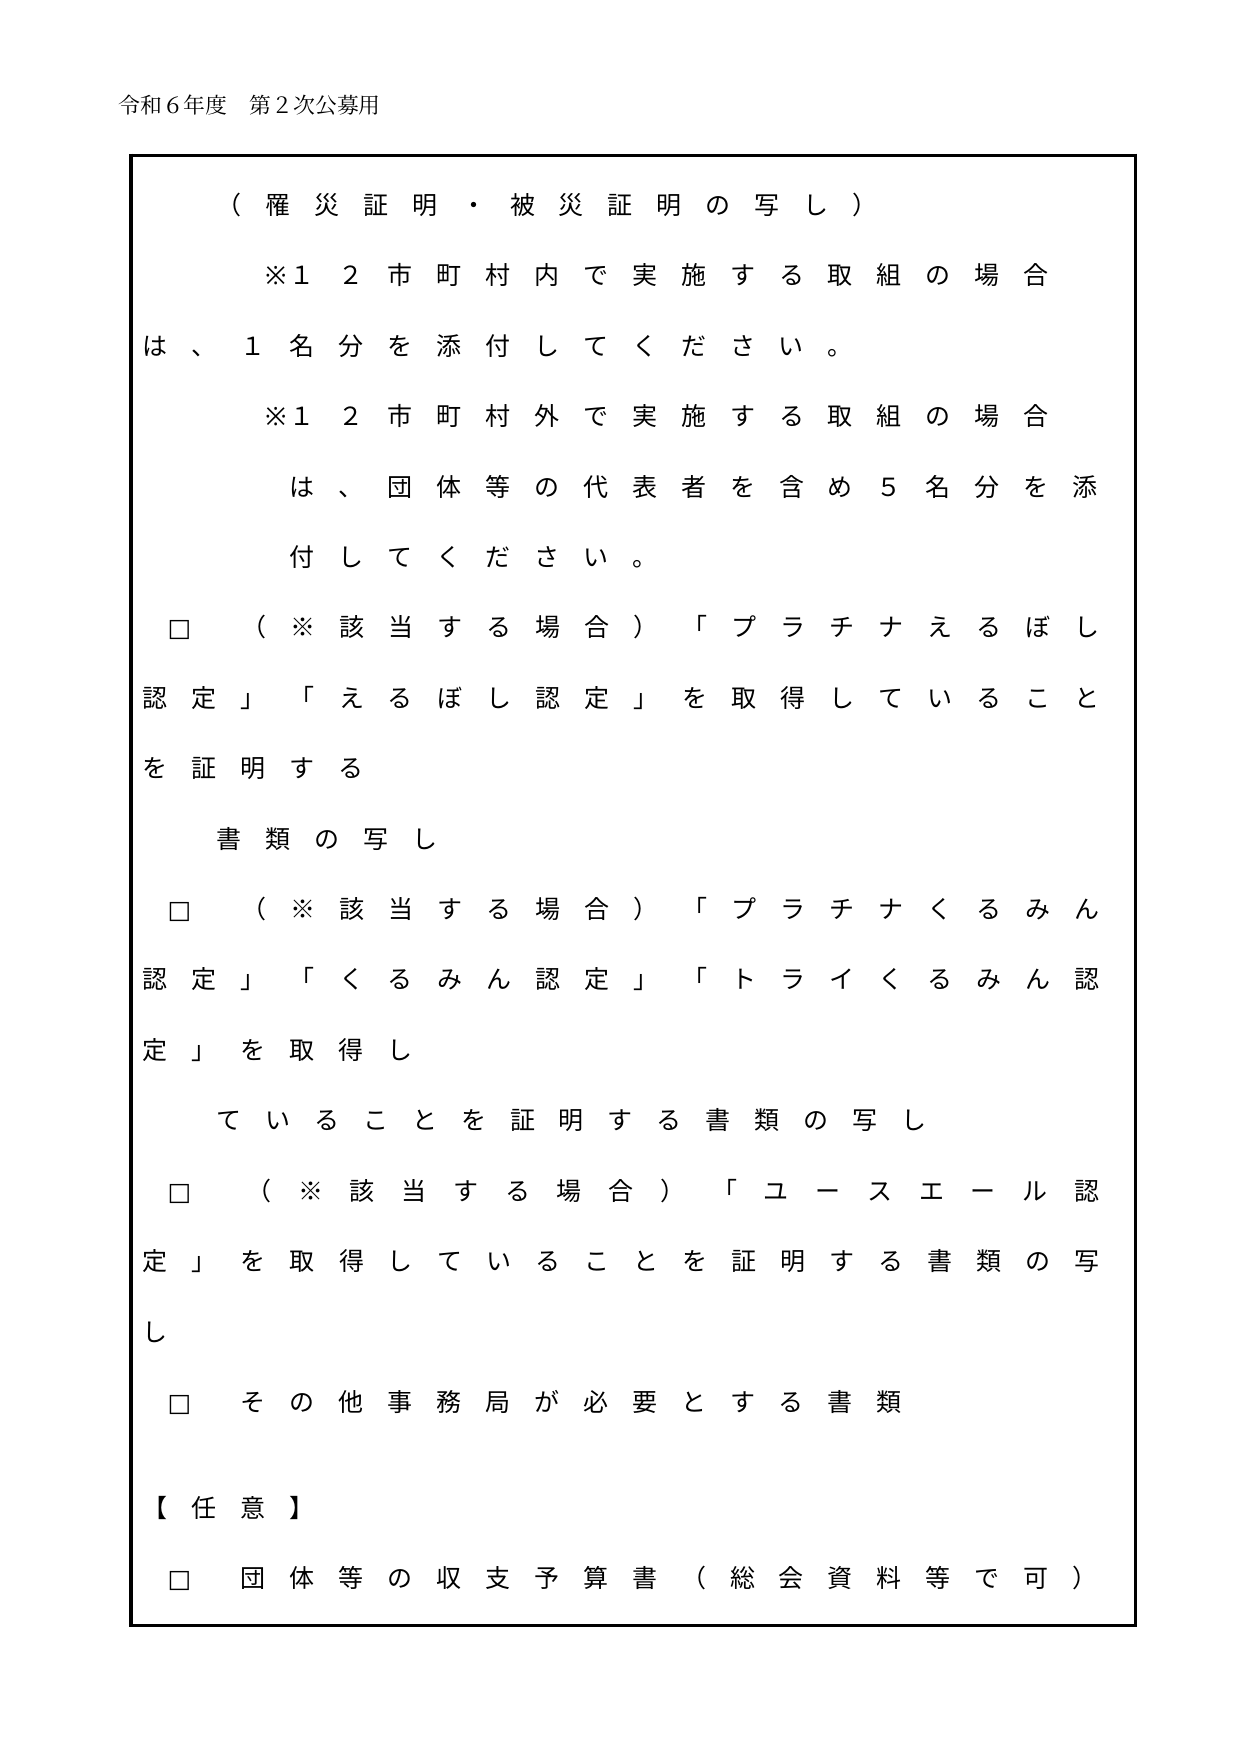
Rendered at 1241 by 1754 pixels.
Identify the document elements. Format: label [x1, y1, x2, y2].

table_header [133, 157, 1134, 1624]
